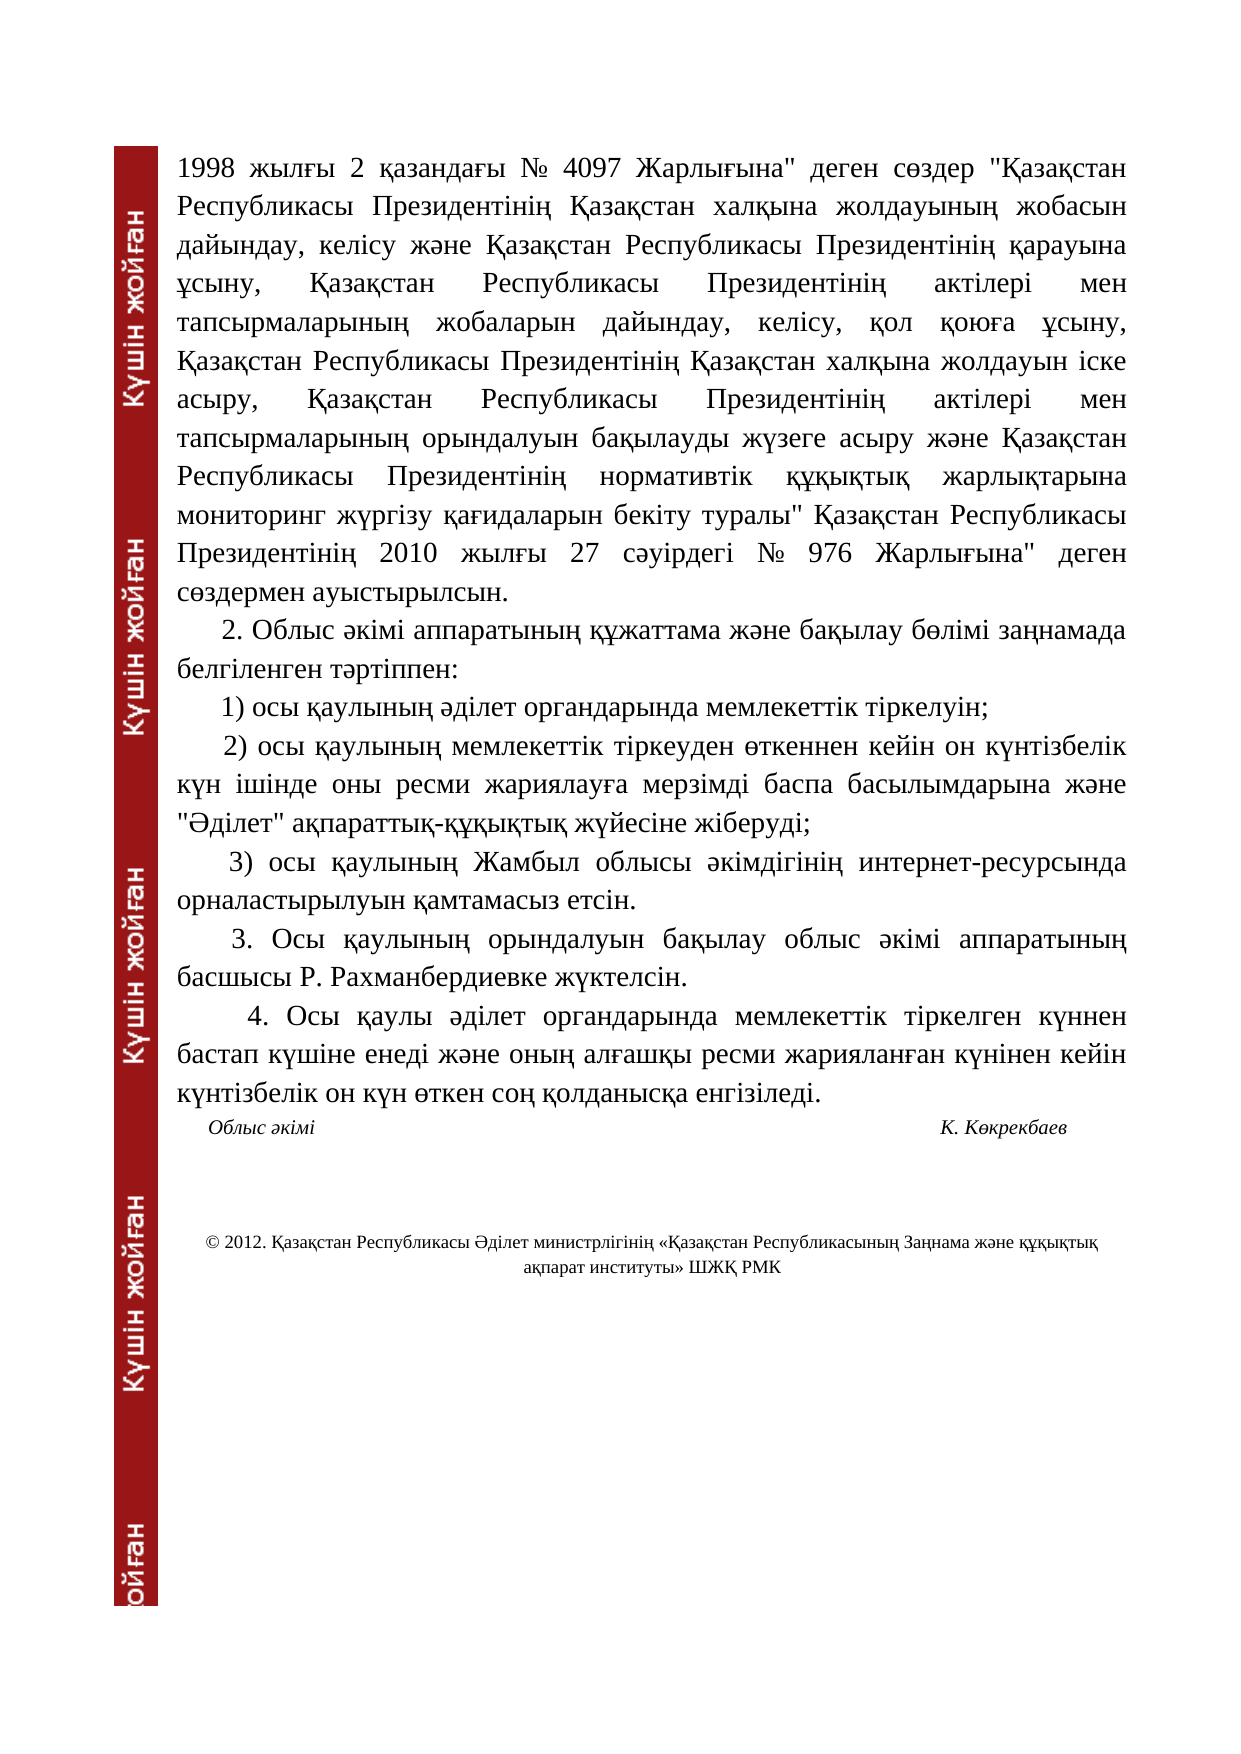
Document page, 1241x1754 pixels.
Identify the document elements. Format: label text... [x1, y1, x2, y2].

text 3) осы қаулының Жамбыл облысы әкімдігінің интернет-ресурсында орналастырылуын қамтамасыз етсін. [112, 844, 1128, 916]
picture [114, 146, 158, 150]
picture [114, 723, 158, 728]
text 4. Осы қаулы әділет органдарында мемлекеттiк тiркелген күннен бастап күшiне енедi және оның алғашқы ресми жарияланған күнінен кейін күнтізбелік он күн өткен соң қолданысқа енгізіледі. [112, 998, 1128, 1108]
picture [114, 607, 158, 612]
table_header Облыс әкімі [101, 1114, 939, 1144]
table_header К. Көкрекбаев [939, 1114, 1240, 1144]
text © 2012. Қазақстан Республикасы Әділет министрлігінің «Қазақстан Республикасының Заңнама және құқықтық ақпарат институты» ШЖҚ РМК [112, 1231, 1128, 1278]
picture [114, 1108, 158, 1114]
picture [114, 1278, 158, 1606]
text 2. Облыс әкімі аппаратының құжаттама және бақылау бөлімі заңнамада белгіленген тәртіппен: [112, 612, 1128, 684]
picture [114, 1144, 158, 1231]
picture [114, 684, 158, 689]
text 2) осы қаулының мемлекеттік тіркеуден өткеннен кейін он күнтізбелік күн ішінде оны ресми жариялауға мерзімді баспа басылымдарына және "Әділет" ақпараттық-құқықтық жүйесіне жіберуді; [112, 728, 1128, 839]
picture [114, 839, 158, 844]
text 1) осы қаулының әділет органдарында мемлекеттік тіркелуін; [112, 689, 1128, 723]
text 3. Осы қаулының орындалуын бақылау облыс әкімі аппаратының басшысы Р. Рахманбердиевке жүктелсін. [112, 921, 1128, 993]
picture [114, 993, 158, 998]
picture [114, 916, 158, 921]
